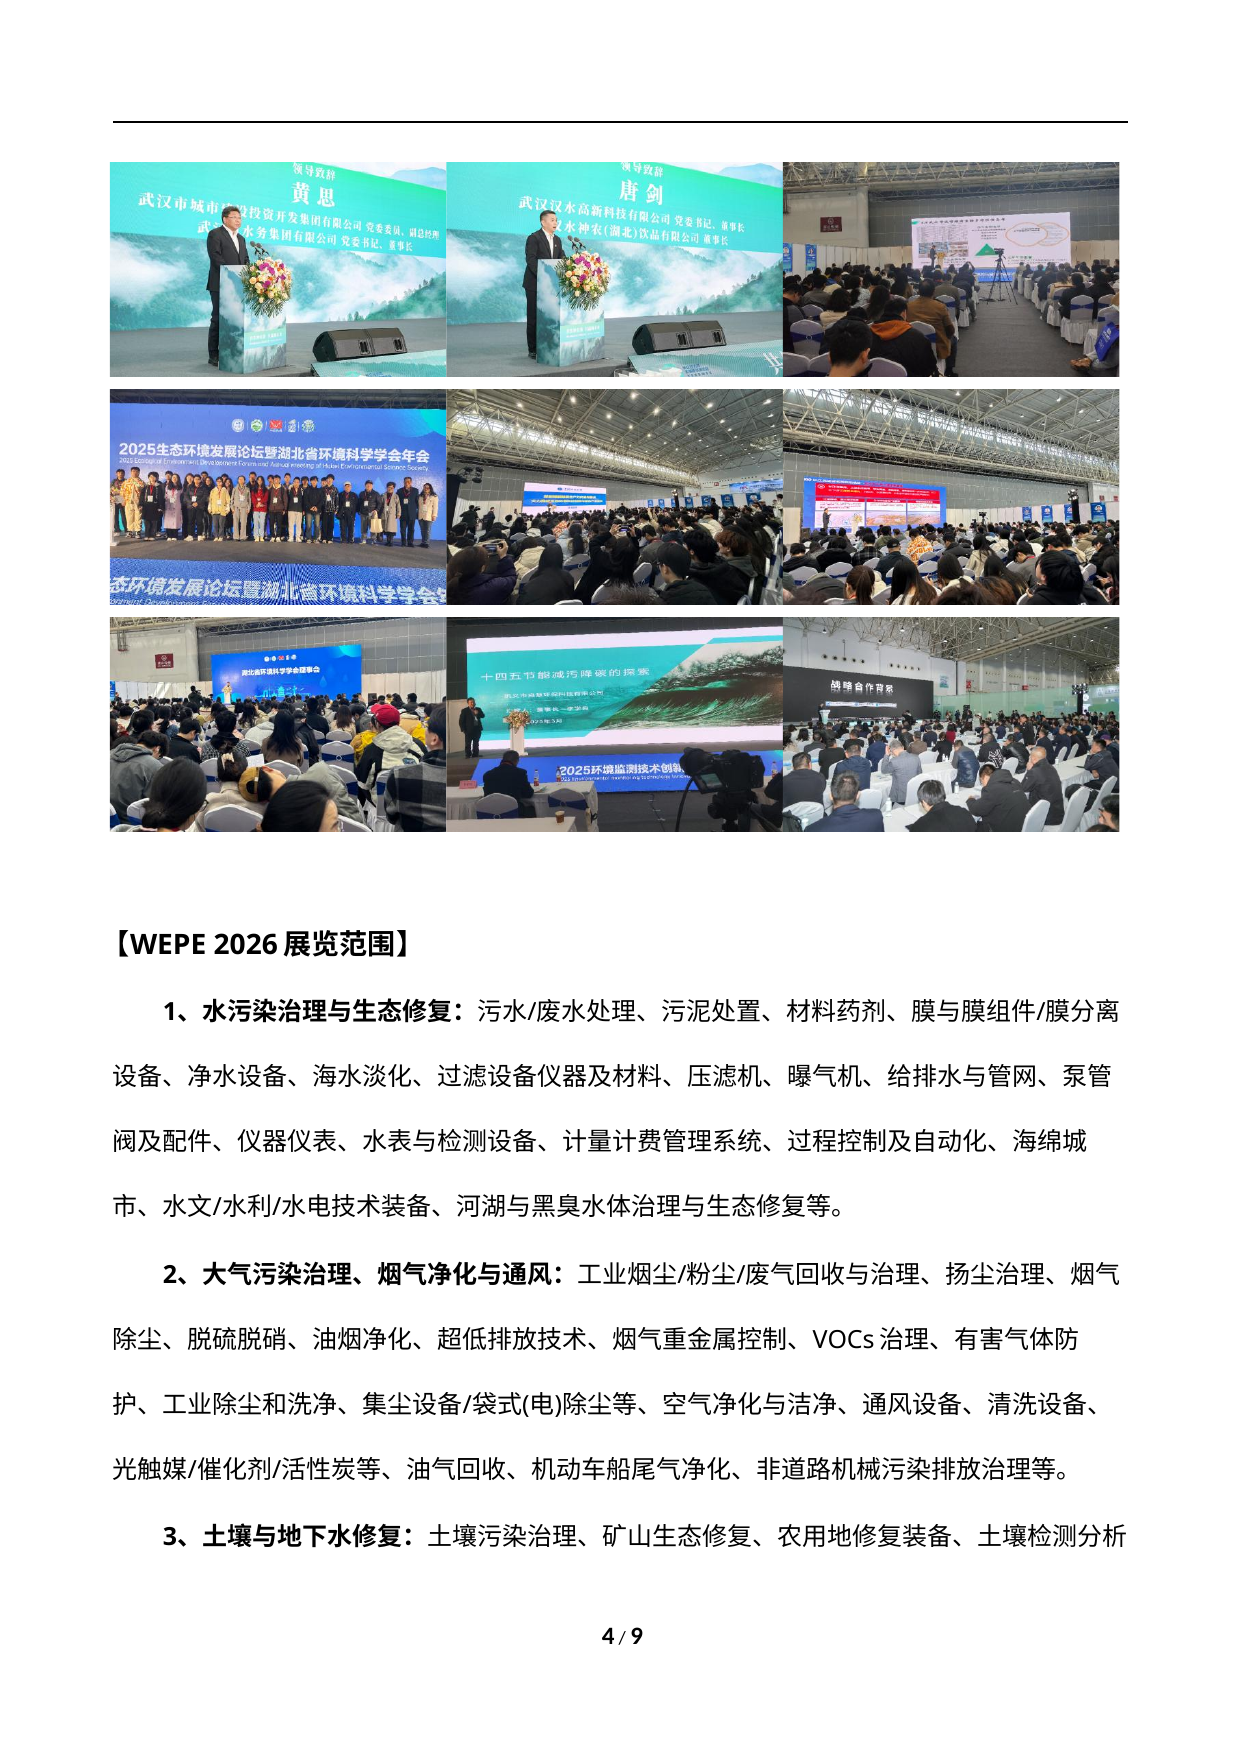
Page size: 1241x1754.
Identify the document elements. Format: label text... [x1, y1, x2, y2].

list 水污染治理与生态修复：污水/废水处理、污泥处置、材料药剂、膜与膜组件/膜分离设备、净水设备、海水淡化、过滤设备仪器及材料、压滤机、曝气机、给排水与管网、泵管阀及配件、仪器仪表、水表与检测设备、计量计费管理系统、过程控制及自动化、海绵城市、水文/水利/水电技术装备、河湖与黑臭水体治理与生态修复等。 [112, 977, 1128, 1237]
picture [109, 389, 1120, 605]
text 【WEPE 2026展览范围】 [102, 909, 1128, 974]
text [112, 1502, 1128, 1567]
text 2、大气污染治理、烟气净化与通风：工业烟尘/粉尘/废气回收与治理、扬尘治理、烟气除尘、脱硫脱硝、油烟净化、超低排放技术、烟气重金属控制、VOCs治理、有害气体防护、工业除尘和洗净、集尘设备/袋式(电)除尘等、空气净化与洁净、通风设备、清洗设备、光触媒/催化剂/活性炭等、油气回收、机动车船尾气净化、非道路机械污染排放治理等。 [112, 1240, 1128, 1500]
picture [109, 162, 1120, 377]
picture [109, 617, 1120, 832]
